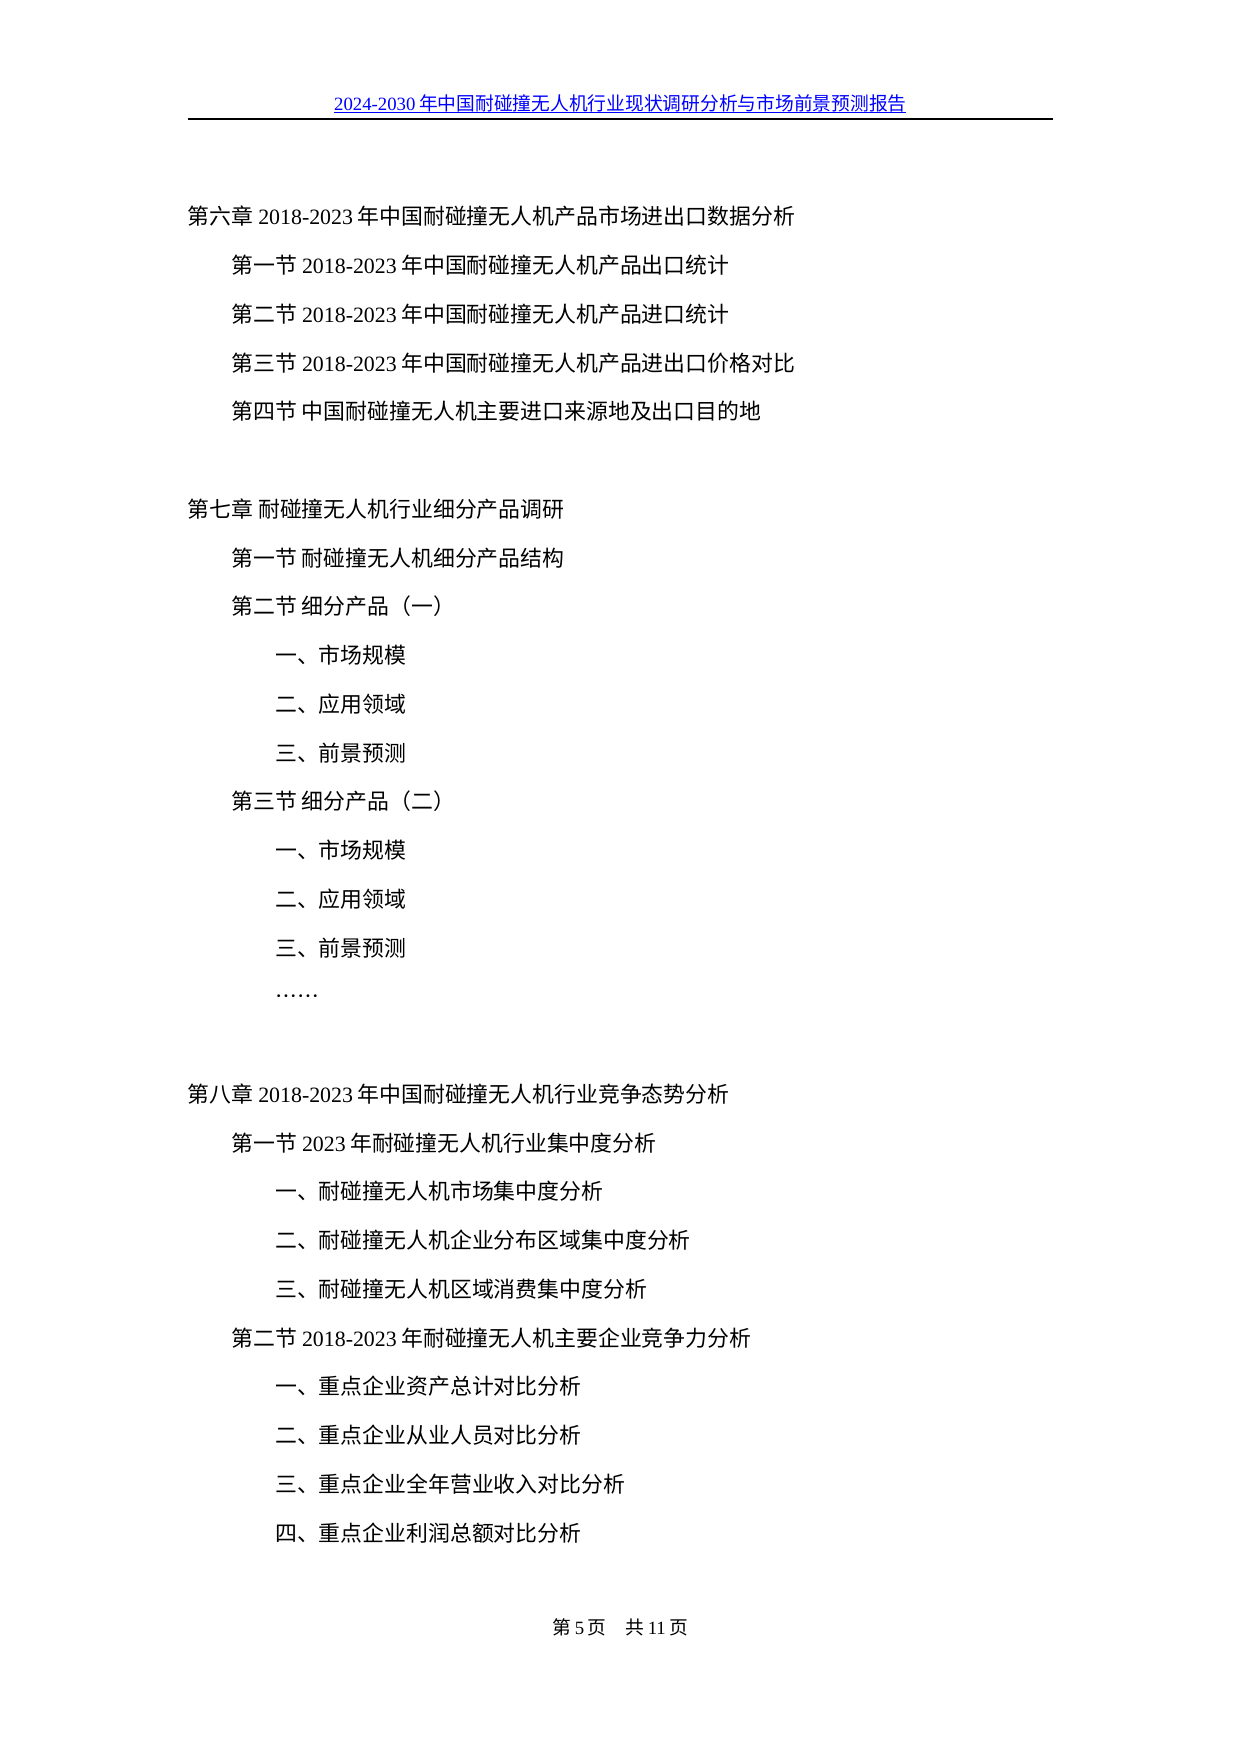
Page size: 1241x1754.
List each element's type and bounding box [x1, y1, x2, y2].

text [187, 150, 1053, 1548]
